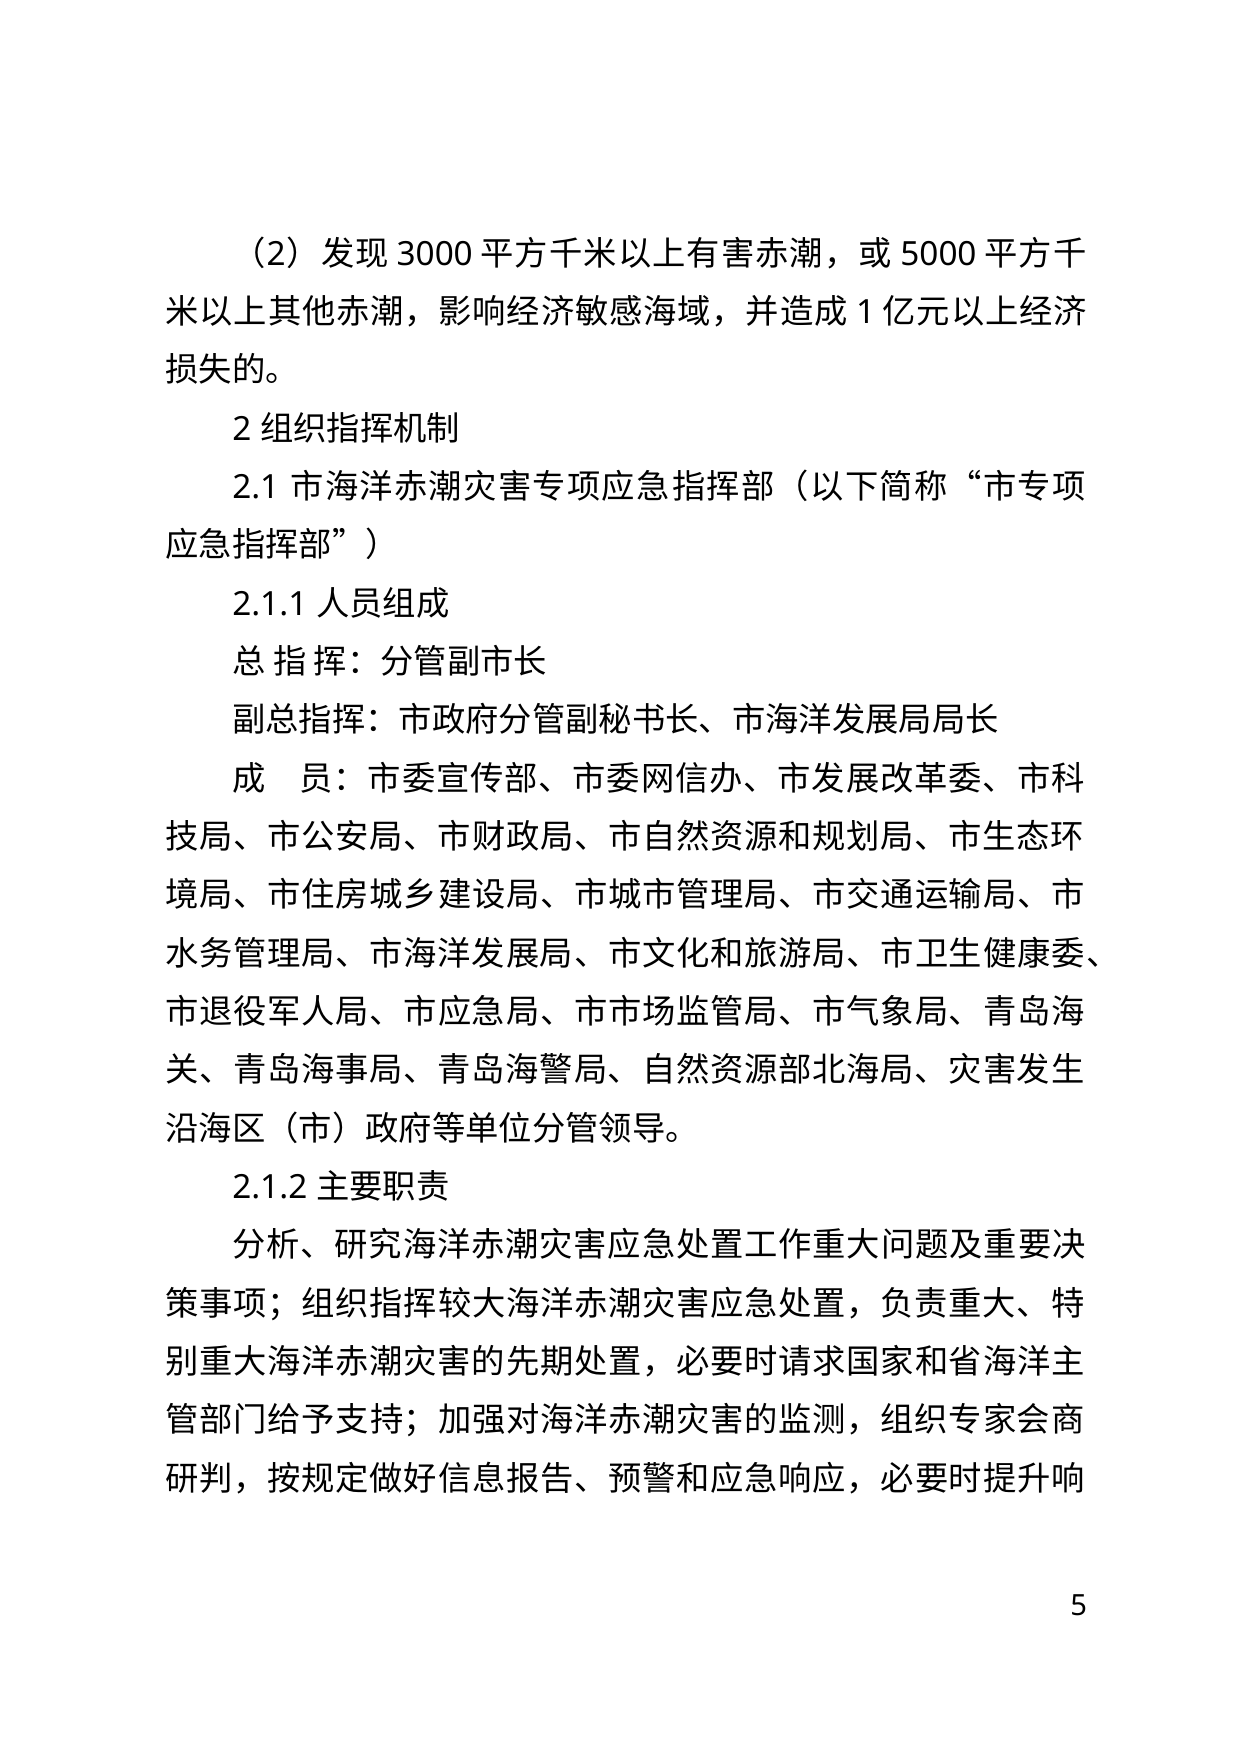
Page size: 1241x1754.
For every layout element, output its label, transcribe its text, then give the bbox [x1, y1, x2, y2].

text 2.1.2 主要职责 [165, 1152, 1087, 1210]
text 2.1.1 人员组成 [165, 568, 1087, 627]
text 2.1 市海洋赤潮灾害专项应急指挥部（以下简称“市专项应急指挥部”） [165, 452, 1087, 568]
text 总 指 挥：分管副市长 [165, 627, 1087, 685]
text （2）发现3000平方千米以上有害赤潮，或5000平方千米以上其他赤潮，影响经济敏感海域，并造成1亿元以上经济损失的。 [165, 218, 1087, 393]
text 成 员：市委宣传部、市委网信办、市发展改革委、市科技局、市公安局、市财政局、市自然资源和规划局、市生态环境局、市住房城乡建设局、市城市管理局、市交通运输局、市水务管理局、市海洋发展局、市文化和旅游局、市卫生健康委、市退役军人局、市应急局、市市场监管局、市气象局、青岛海关、青岛海事局、青岛海警局、自然资源部北海局、灾害发生沿海区（市）政府等单位分管领导。 [165, 743, 1087, 1152]
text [165, 1210, 1087, 1502]
text 副总指挥：市政府分管副秘书长、市海洋发展局局长 [165, 685, 1087, 743]
text 2 组织指挥机制 [165, 393, 1087, 452]
